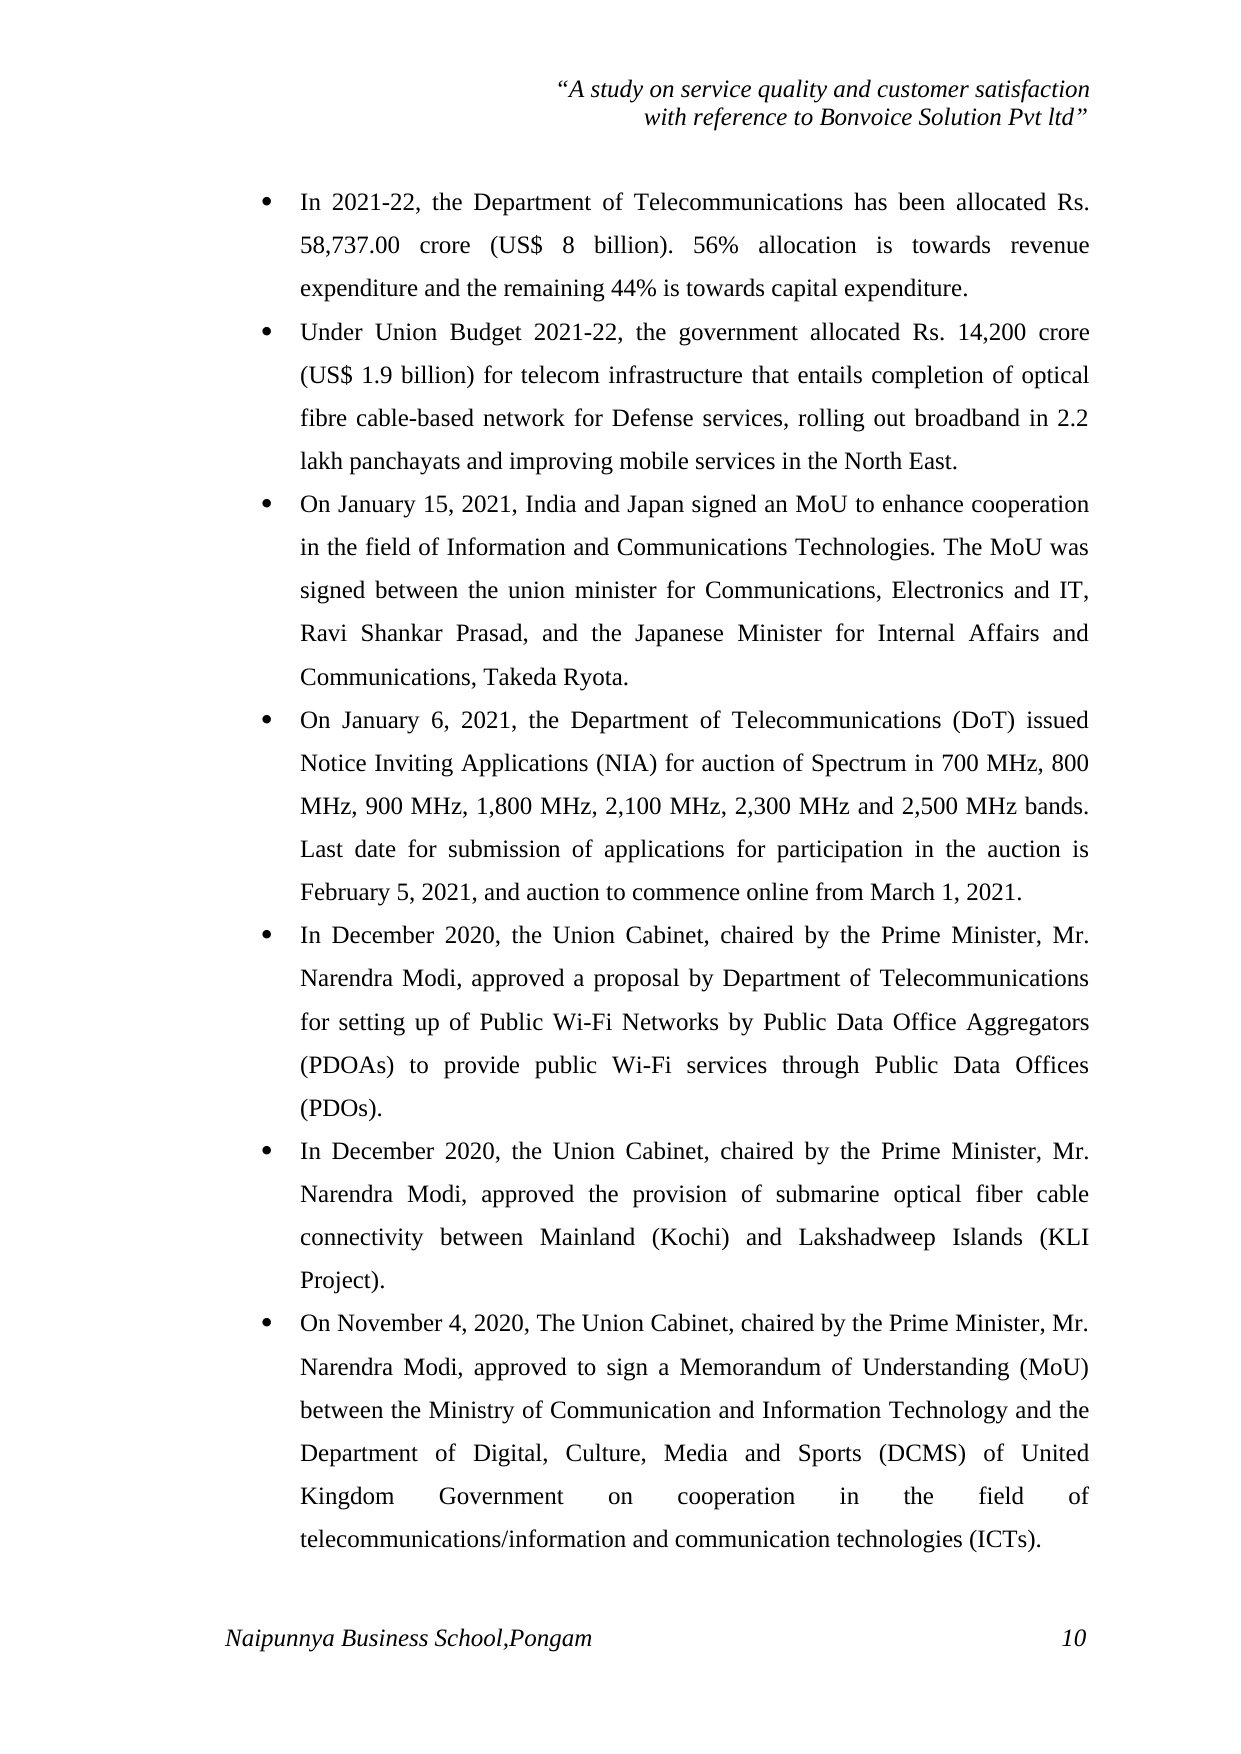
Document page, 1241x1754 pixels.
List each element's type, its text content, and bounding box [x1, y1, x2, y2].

list In 2021-22, the Department of Telecommunications has been allocated Rs. 58,737.00 crore (US$ 8 billion). 56% allocation is towards revenue expenditure and the remaining 44% is towards capital expenditure. [262, 187, 1090, 302]
list On November 4, 2020, The Union Cabinet, chaired by the Prime Minister, Mr. Narendra Modi, approved to sign a Memorandum of Understanding (MoU) between the Ministry of Communication and Information Technology and the Department of Digital, Culture, Media and Sports (DCMS) of United Kingdom Government on cooperation in the field of telecommunications/information and communication technologies (ICTs). [262, 1308, 1090, 1553]
list In December 2020, the Union Cabinet, chaired by the Prime Minister, Mr. Narendra Modi, approved the provision of submarine optical fiber cable connectivity between Mainland (Kochi) and Lakshadweep Islands (KLI Project). [262, 1136, 1090, 1294]
list In December 2020, the Union Cabinet, chaired by the Prime Minister, Mr. Narendra Modi, approved a proposal by Department of Telecommunications for setting up of Public Wi-Fi Networks by Public Data Office Aggregators (PDOAs) to provide public Wi-Fi services through Public Data Offices (PDOs). [262, 920, 1090, 1122]
list Under Union Budget 2021-22, the government allocated Rs. 14,200 crore (US$ 1.9 billion) for telecom infrastructure that entails completion of optical fibre cable-based network for Defense services, rolling out broadband in 2.2 lakh panchayats and improving mobile services in the North East. [262, 317, 1090, 475]
list On January 15, 2021, India and Japan signed an MoU to enhance cooperation in the field of Information and Communications Technologies. The MoU was signed between the union minister for Communications, Electronics and IT, Ravi Shankar Prasad, and the Japanese Minister for Internal Affairs and Communications, Takeda Ryota. [262, 489, 1090, 690]
list On January 6, 2021, the Department of Telecommunications (DoT) issued Notice Inviting Applications (NIA) for auction of Spectrum in 700 MHz, 800 MHz, 900 MHz, 1,800 MHz, 2,100 MHz, 2,300 MHz and 2,500 MHz bands. Last date for submission of applications for participation in the auction is February 5, 2021, and auction to commence online from March 1, 2021. [262, 705, 1090, 906]
